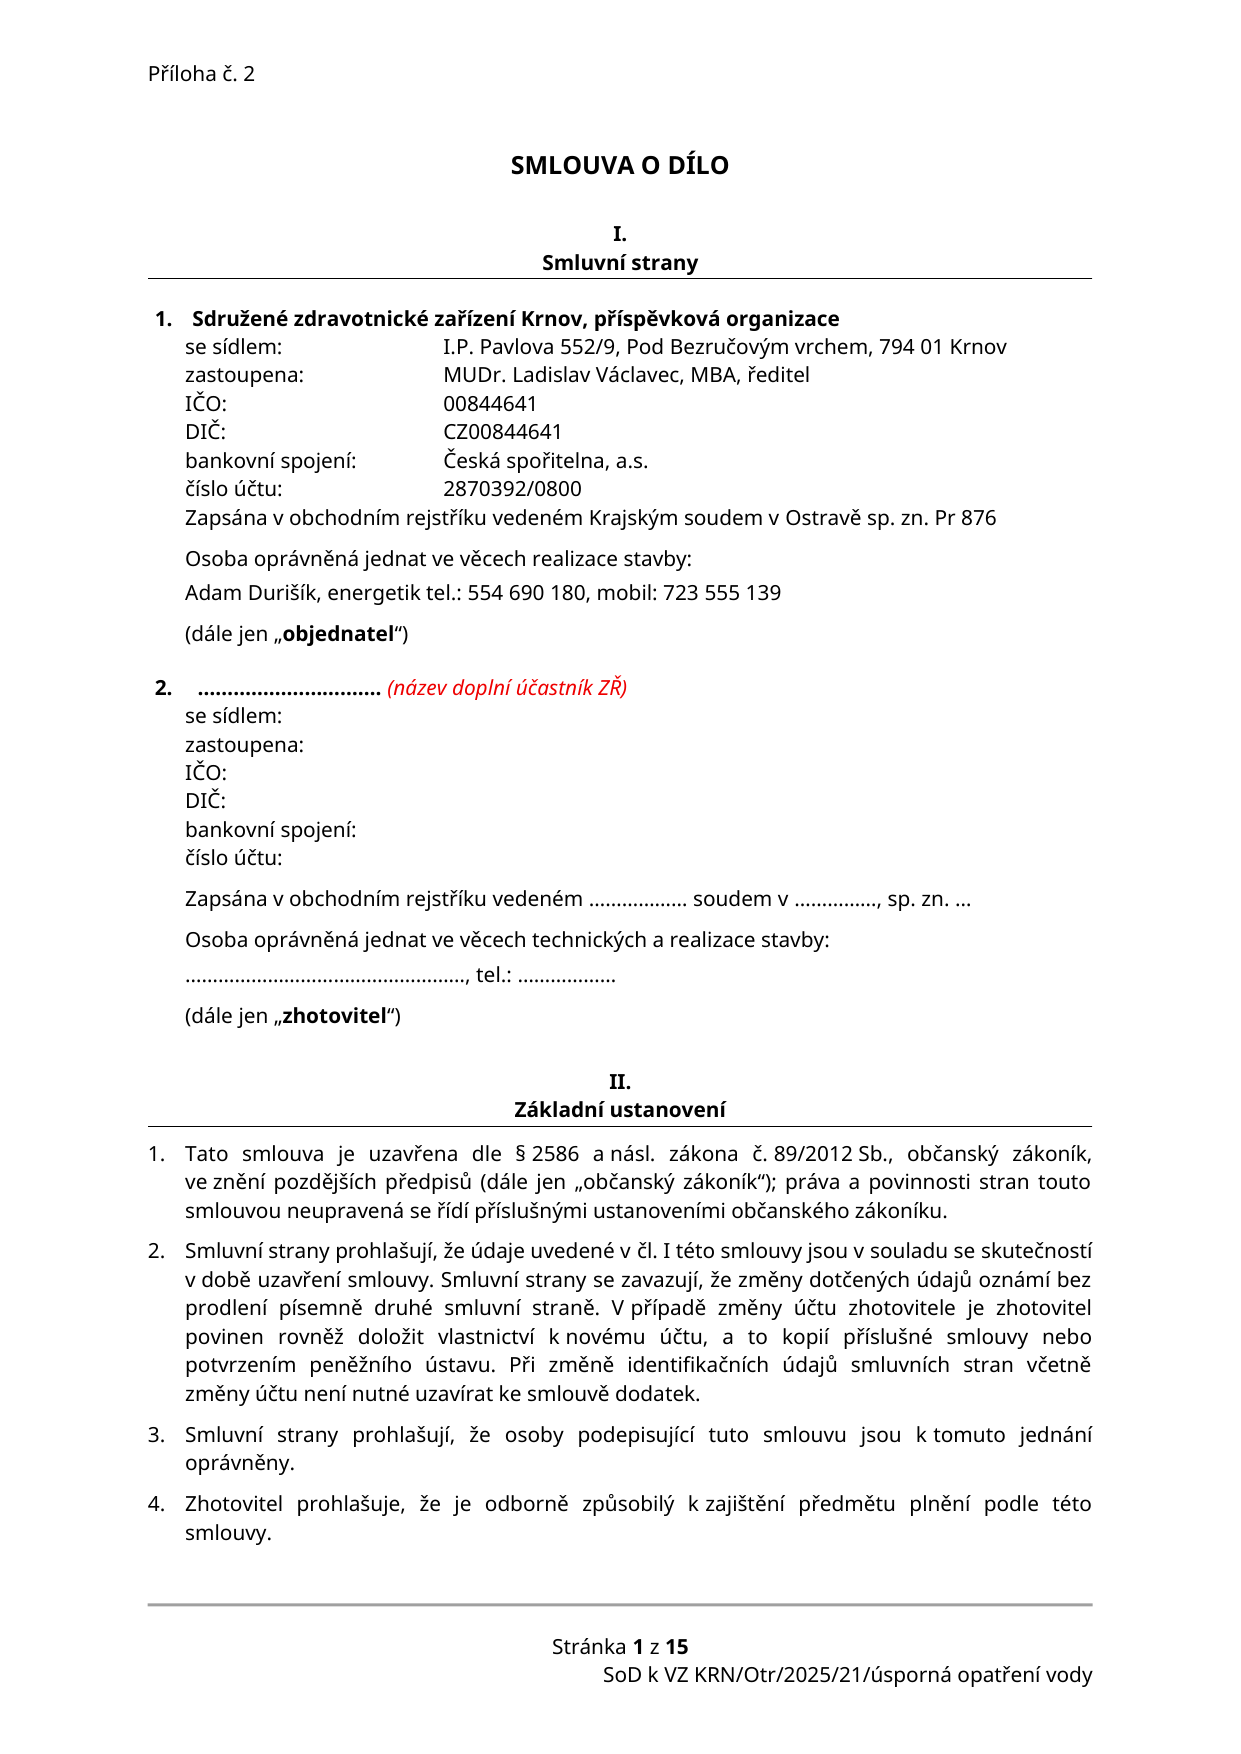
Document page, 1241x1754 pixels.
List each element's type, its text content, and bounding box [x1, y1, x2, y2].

text Osoba oprávněná jednat ve věcech realizace stavby: [185, 544, 1092, 572]
list ……………………………………………, tel.: ……………… [185, 960, 1092, 988]
text Adam Durišík, energetik tel.: 554 690 180, mobil: 723 555 139 [185, 578, 1092, 607]
list IČO: [185, 758, 1092, 787]
text I. Smluvní strany [148, 219, 1092, 278]
list Smluvní strany prohlašují, že údaje uvedené v čl. I této smlouvy jsou v souladu se skutečností v době uzavření smlouvy. Smluvní strany se zavazují, že změny dotčených údajů oznámí bez prodlení písemně druhé smluvní straně. V případě změny účtu zhotovitele je zhotovitel povinen rovněž doložit vlastnictví k novému účtu, a to kopií příslušné smlouvy nebo potvrzením peněžního ústavu. Při změně identifikačních údajů smluvních stran včetně změny účtu není nutné uzavírat ke smlouvě dodatek. [148, 1237, 1092, 1407]
list bankovní spojení: [185, 815, 1092, 843]
list Zhotovitel prohlašuje, že je odborně způsobilý k zajištění předmětu plnění podle této smlouvy. [148, 1489, 1092, 1546]
text Zapsána v obchodním rejstříku vedeném Krajským soudem v Ostravě sp. zn. Pr 876 [185, 503, 1092, 531]
text Zapsána v obchodním rejstříku vedeném ……………… soudem v ……………, sp. zn. … [185, 884, 1092, 913]
list Tato smlouva je uzavřena dle § 2586 a násl. zákona č. 89/2012 Sb., občanský zákoník, ve znění pozdějších předpisů (dále jen „občanský zákoník“); práva a povinnosti stran touto smlouvou neupravená se řídí příslušnými ustanoveními občanského zákoníku. [148, 1139, 1092, 1224]
subtitle Smlouva o dílo [148, 148, 1092, 182]
text (dále jen „zhotovitel“) [185, 1001, 1092, 1029]
text IČO: 00844641 [185, 389, 1092, 417]
list Sdružené zdravotnické zařízení Krnov, příspěvková organizace [154, 304, 1092, 332]
text II. Základní ustanovení [148, 1067, 1092, 1126]
text se sídlem: I.P. Pavlova 552/9, Pod Bezručovým vrchem, 794 01 Krnov [185, 332, 1092, 361]
text Osoba oprávněná jednat ve věcech technických a realizace stavby: [185, 925, 1092, 954]
text bankovní spojení: Česká spořitelna, a.s. [185, 446, 1092, 474]
text DIČ: CZ00844641 [185, 417, 1092, 446]
list DIČ: [185, 787, 1092, 815]
text (dále jen „objednatel“) [185, 619, 1092, 648]
list se sídlem: [185, 701, 1092, 730]
list zastoupena: [185, 730, 1092, 758]
list …………………………. (název doplní účastník ZŘ) [154, 673, 1092, 701]
list číslo účtu: [185, 843, 1092, 872]
text číslo účtu: 2870392/0800 [185, 474, 1092, 503]
text zastoupena: MUDr. Ladislav Václavec, MBA, ředitel [185, 361, 1092, 389]
list Smluvní strany prohlašují, že osoby podepisující tuto smlouvu jsou k tomuto jednání oprávněny. [148, 1420, 1092, 1477]
